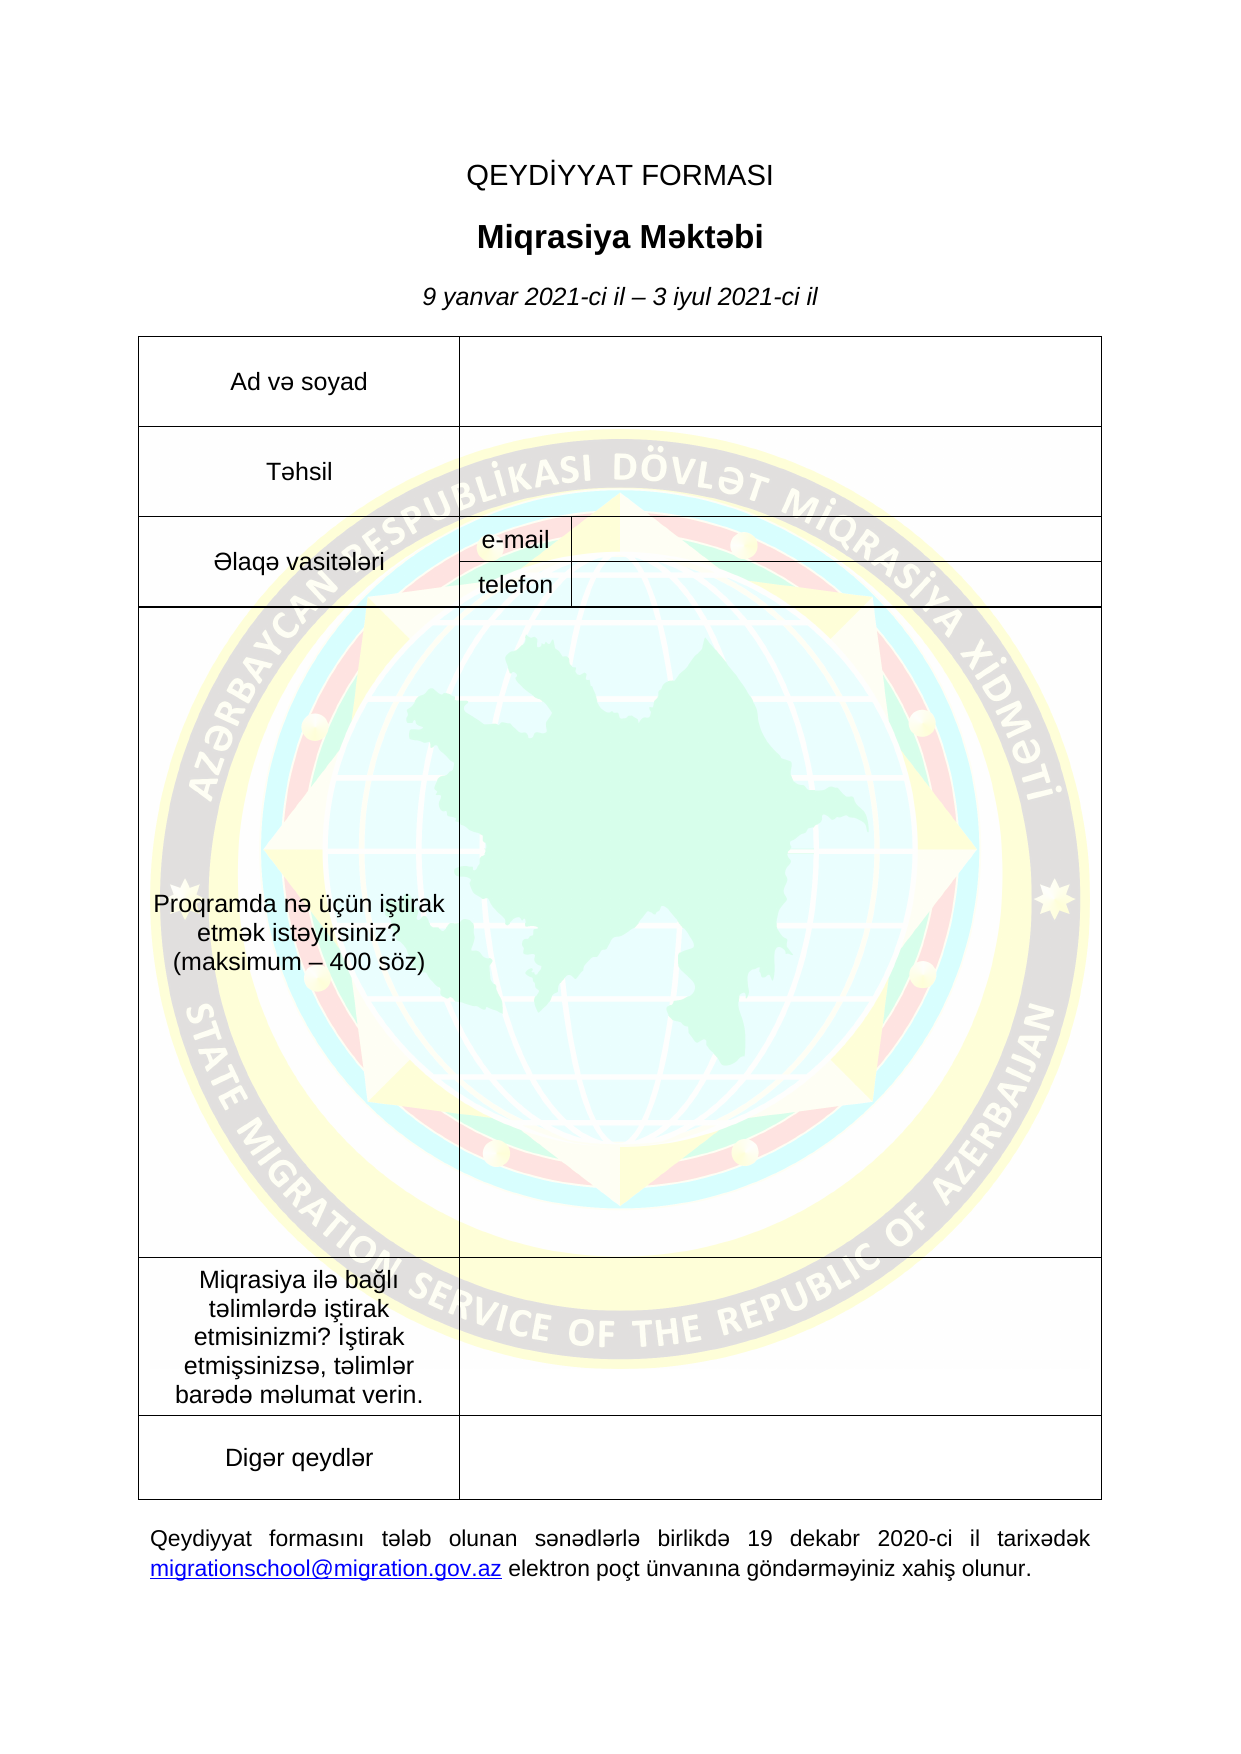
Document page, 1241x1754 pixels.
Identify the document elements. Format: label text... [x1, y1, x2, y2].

text QEYDİYYAT FORMASI [150, 158, 1090, 191]
text Qeydiyyat formasını tələb olunan sənədlərlə birlikdə 19 dekabr 2020-ci il tarixədək migrationschool@migration.gov.az elektron poçt ünvanına göndərməyiniz xahiş olunur. [150, 1525, 1090, 1581]
table_cell [572, 562, 1101, 606]
table_cell [460, 608, 1101, 1257]
table_cell telefon [460, 562, 571, 606]
table_header Ad və soyad [139, 337, 459, 426]
text Miqrasiya Məktəbi [150, 217, 1090, 255]
table_cell e-mail [460, 517, 571, 561]
table_header [460, 337, 1101, 426]
table_cell Proqramda nə üçün iştirak etmək istəyirsiniz? (maksimum – 400 söz) [139, 608, 459, 1257]
table_cell [460, 1258, 1101, 1415]
text 9 yanvar 2021-ci il – 3 iyul 2021-ci il [150, 282, 1090, 311]
table_cell [460, 427, 1101, 516]
table_cell Miqrasiya ilə bağlı təlimlərdə iştirak etmisinizmi? İştirak etmişsinizsə, təlimlər barədə məlumat verin. [139, 1258, 459, 1415]
table_cell [460, 1416, 1101, 1499]
table_cell [572, 517, 1101, 561]
table_cell Təhsil [139, 427, 459, 516]
table_cell Əlaqə vasitələri [139, 517, 459, 606]
table_cell Digər qeydlər [139, 1416, 459, 1499]
